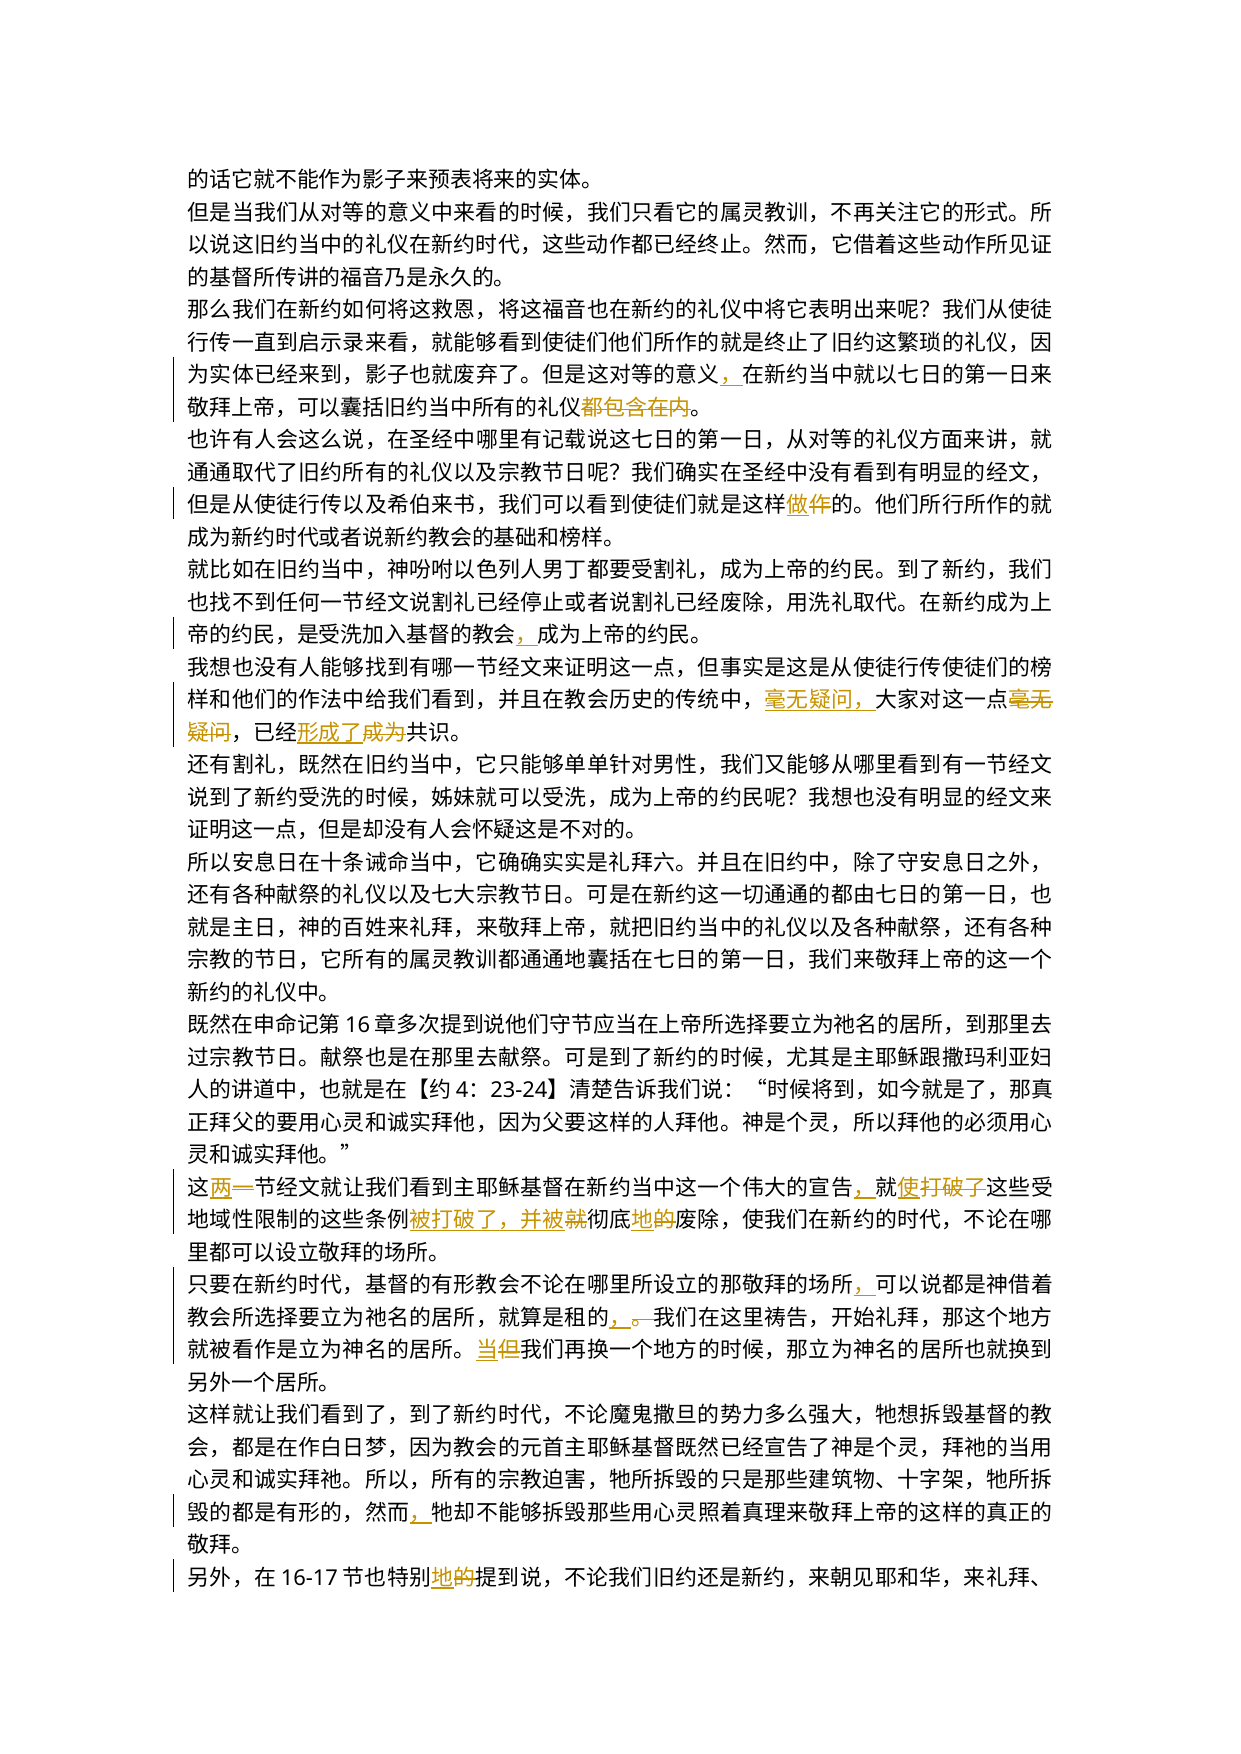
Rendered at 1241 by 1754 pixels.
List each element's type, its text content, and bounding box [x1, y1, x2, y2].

text 我想也没有人能够找到有哪一节经文来证明这一点，但事实是这是从使徒行传使徒们的榜样和他们的作法中给我们看到，并且在教会历史的传统中，大家对这一点，已经共识。 [187, 649, 1053, 747]
text 就比如在旧约当中，神吩咐以色列人男丁都要受割礼，成为上帝的约民。到了新约，我们也找不到任何一节经文说割礼已经停止或者说割礼已经废除，用洗礼取代。在新约成为上帝的约民，是受洗加入基督的教会成为上帝的约民。 [187, 552, 1053, 649]
text 所以安息日在十条诫命当中，它确确实实是礼拜六。并且在旧约中，除了守安息日之外，还有各种献祭的礼仪以及七大宗教节日。可是在新约这一切通通的都由七日的第一日，也就是主日，神的百姓来礼拜，来敬拜上帝，就把旧约当中的礼仪以及各种献祭，还有各种宗教的节日，它所有的属灵教训都通通地囊括在七日的第一日，我们来敬拜上帝的这一个新约的礼仪中。 [187, 844, 1053, 1007]
text 那么我们在新约如何将这救恩，将这福音也在新约的礼仪中将它表明出来呢？我们从使徒行传一直到启示录来看，就能够看到使徒们他们所作的就是终止了旧约这繁琐的礼仪，因为实体已经来到，影子也就废弃了。但是这对等的意义在新约当中就以七日的第一日来敬拜上帝，可以囊括旧约当中所有的礼仪。 [187, 292, 1053, 422]
text 还有割礼，既然在旧约当中，它只能够单单针对男性，我们又能够从哪里看到有一节经文说到了新约受洗的时候，姊妹就可以受洗，成为上帝的约民呢？我想也没有明显的经文来证明这一点，但是却没有人会怀疑这是不对的。 [187, 747, 1053, 844]
text 这样就让我们看到了，到了新约时代，不论魔鬼撒旦的势力多么强大，牠想拆毁基督的教会，都是在作白日梦，因为教会的元首主耶稣基督既然已经宣告了神是个灵，拜祂的当用心灵和诚实拜祂。所以，所有的宗教迫害，牠所拆毁的只是那些建筑物、十字架，牠所拆毁的都是有形的，然而牠却不能够拆毁那些用心灵照着真理来敬拜上帝的这样的真正的敬拜。 [187, 1397, 1053, 1559]
text 但是当我们从对等的意义中来看的时候，我们只看它的属灵教训，不再关注它的形式。所以说这旧约当中的礼仪在新约时代，这些动作都已经终止。然而，它借着这些动作所见证的基督所传讲的福音乃是永久的。 [187, 194, 1053, 292]
text 既然在申命记第16章多次提到说他们守节应当在上帝所选择要立为祂名的居所，到那里去过宗教节日。献祭也是在那里去献祭。可是到了新约的时候，尤其是主耶稣跟撒玛利亚妇人的讲道中，也就是在【约4：23-24】清楚告诉我们说：“时候将到，如今就是了，那真正拜父的要用心灵和诚实拜他，因为父要这样的人拜他。神是个灵，所以拜他的必须用心灵和诚实拜他。” [187, 1007, 1053, 1169]
text 只要在新约时代，基督的有形教会不论在哪里所设立的那敬拜的场所可以说都是神借着教会所选择要立为祂名的居所，就算是租的我们在这里祷告，开始礼拜，那这个地方就被看作是立为神名的居所。我们再换一个地方的时候，那立为神名的居所也就换到另外一个居所。 [187, 1267, 1053, 1397]
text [187, 1559, 1053, 1592]
text 这节经文就让我们看到主耶稣基督在新约当中这一个伟大的宣告就这些受地域性限制的这些条例彻底废除，使我们在新约的时代，不论在哪里都可以设立敬拜的场所。 [187, 1169, 1053, 1267]
text 也许有人会这么说，在圣经中哪里有记载说这七日的第一日，从对等的礼仪方面来讲，就通通取代了旧约所有的礼仪以及宗教节日呢？我们确实在圣经中没有看到有明显的经文，但是从使徒行传以及希伯来书，我们可以看到使徒们就是这样的。他们所行所作的就成为新约时代或者说新约教会的基础和榜样。 [187, 422, 1053, 552]
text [187, 162, 1053, 194]
